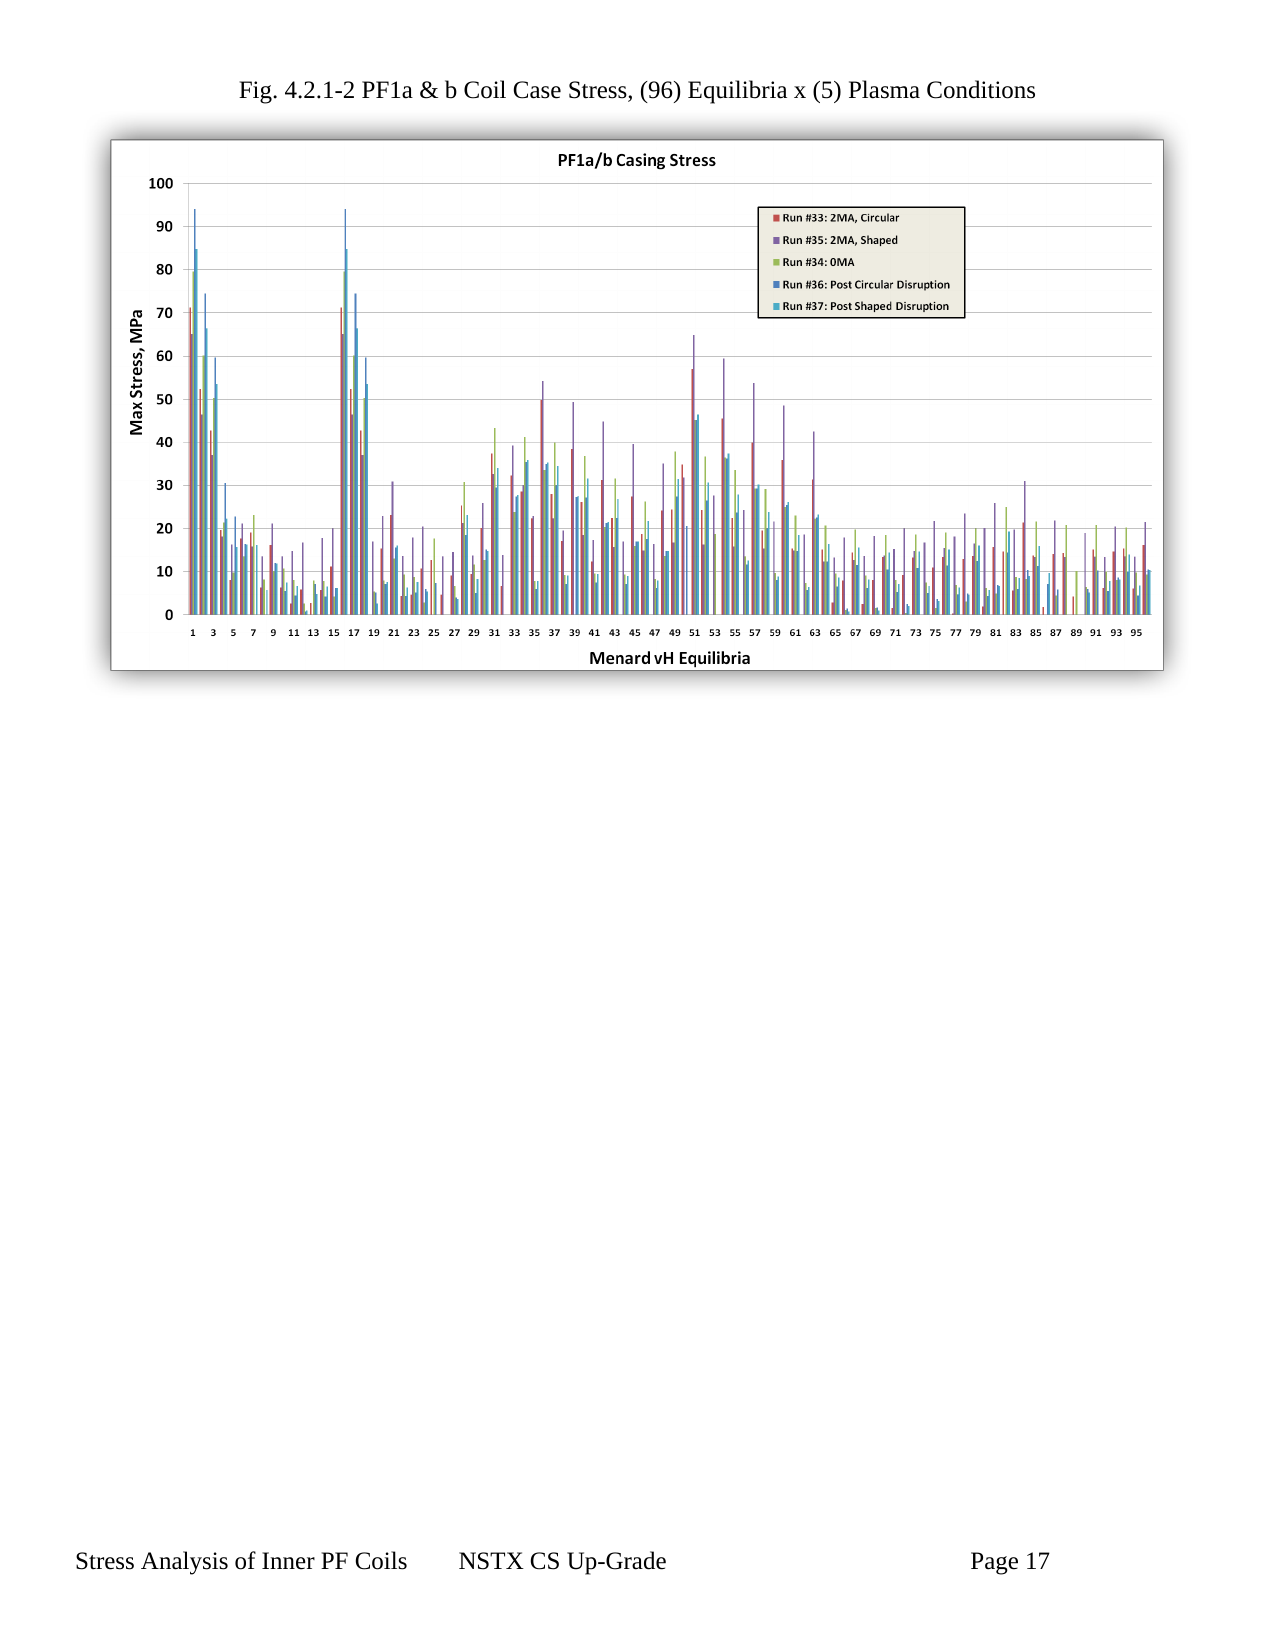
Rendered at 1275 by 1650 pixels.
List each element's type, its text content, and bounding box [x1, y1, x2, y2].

picture [110, 139, 1164, 671]
